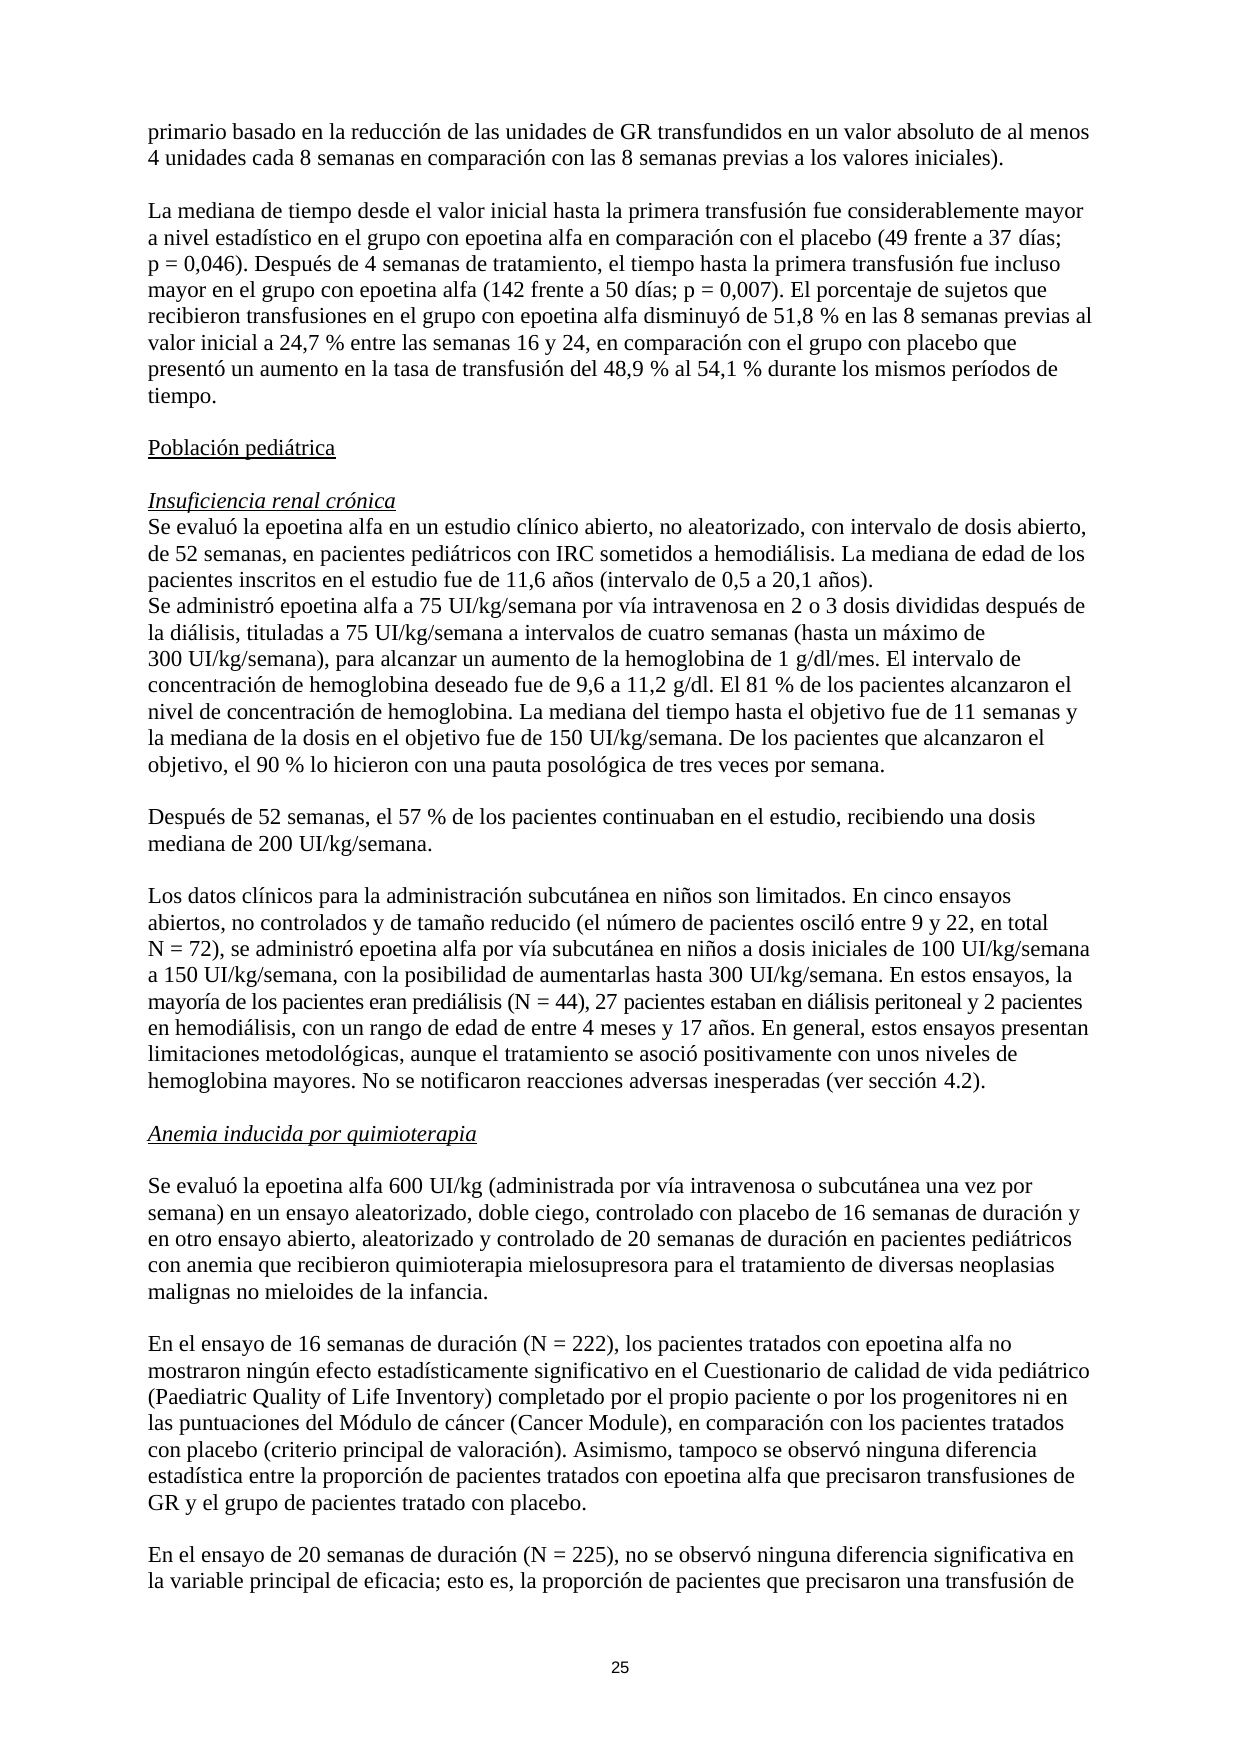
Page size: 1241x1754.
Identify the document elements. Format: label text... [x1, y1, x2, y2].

text La mediana de tiempo desde el valor inicial hasta la primera transfusión fue considerablemente mayor a nivel estadístico en el grupo con epoetina alfa en comparación con el placebo (49 frente a 37 días; p = 0,046). Después de 4 semanas de tratamiento, el tiempo hasta la primera transfusión fue incluso mayor en el grupo con epoetina alfa (142 frente a 50 días; p = 0,007). El porcentaje de sujetos que recibieron transfusiones en el grupo con epoetina alfa disminuyó de 51,8 % en las 8 semanas previas al valor inicial a 24,7 % entre las semanas 16 y 24, en comparación con el grupo con placebo que presentó un aumento en la tasa de transfusión del 48,9 % al 54,1 % durante los mismos períodos de tiempo. [148, 197, 1092, 408]
text Después de 52 semanas, el 57 % de los pacientes continuaban en el estudio, recibiendo una dosis mediana de 200 UI/kg/semana. [148, 803, 1092, 856]
text Los datos clínicos para la administración subcutánea en niños son limitados. En cinco ensayos abiertos, no controlados y de tamaño reducido (el número de pacientes osciló entre 9 y 22, en total N = 72), se administró epoetina alfa por vía subcutánea en niños a dosis iniciales de 100 UI/kg/semana a 150 UI/kg/semana, con la posibilidad de aumentarlas hasta 300 UI/kg/semana. En estos ensayos, la mayoría de los pacientes eran prediálisis (N = 44), 27 pacientes estaban en diálisis peritoneal y 2 pacientes en hemodiálisis, con un rango de edad de entre 4 meses y 17 años. En general, estos ensayos presentan limitaciones metodológicas, aunque el tratamiento se asoció positivamente con unos niveles de hemoglobina mayores. No se notificaron reacciones adversas inesperadas (ver sección 4.2). [148, 882, 1092, 1093]
text Se evaluó la epoetina alfa 600 UI/kg (administrada por vía intravenosa o subcutánea una vez por semana) en un ensayo aleatorizado, doble ciego, controlado con placebo de 16 semanas de duración y en otro ensayo abierto, aleatorizado y controlado de 20 semanas de duración en pacientes pediátricos con anemia que recibieron quimioterapia mielosupresora para el tratamiento de diversas neoplasias malignas no mieloides de la infancia. [148, 1172, 1092, 1304]
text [148, 1541, 1092, 1594]
text Se administró epoetina alfa a 75 UI/kg/semana por vía intravenosa en 2 o 3 dosis divididas después de la diálisis, tituladas a 75 UI/kg/semana a intervalos de cuatro semanas (hasta un máximo de 300 UI/kg/semana), para alcanzar un aumento de la hemoglobina de 1 g/dl/mes. El intervalo de concentración de hemoglobina deseado fue de 9,6 a 11,2 g/dl. El 81 % de los pacientes alcanzaron el nivel de concentración de hemoglobina. La mediana del tiempo hasta el objetivo fue de 11 semanas y la mediana de la dosis en el objetivo fue de 150 UI/kg/semana. De los pacientes que alcanzaron el objetivo, el 90 % lo hicieron con una pauta posológica de tres veces por semana. [148, 592, 1092, 777]
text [148, 118, 1092, 171]
text Población pediátrica [148, 434, 1092, 461]
text Se evaluó la epoetina alfa en un estudio clínico abierto, no aleatorizado, con intervalo de dosis abierto, de 52 semanas, en pacientes pediátricos con IRC sometidos a hemodiálisis. La mediana de edad de los pacientes inscritos en el estudio fue de 11,6 años (intervalo de 0,5 a 20,1 años). [148, 513, 1092, 592]
text En el ensayo de 16 semanas de duración (N = 222), los pacientes tratados con epoetina alfa no mostraron ningún efecto estadísticamente significativo en el Cuestionario de calidad de vida pediátrico (Paediatric Quality of Life Inventory) completado por el propio paciente o por los progenitores ni en las puntuaciones del Módulo de cáncer (Cancer Module), en comparación con los pacientes tratados con placebo (criterio principal de valoración). Asimismo, tampoco se observó ninguna diferencia estadística entre la proporción de pacientes tratados con epoetina alfa que precisaron transfusiones de GR y el grupo de pacientes tratado con placebo. [148, 1330, 1092, 1515]
text Insuficiencia renal crónica [148, 487, 1092, 513]
text Anemia inducida por quimioterapia [148, 1119, 1092, 1146]
